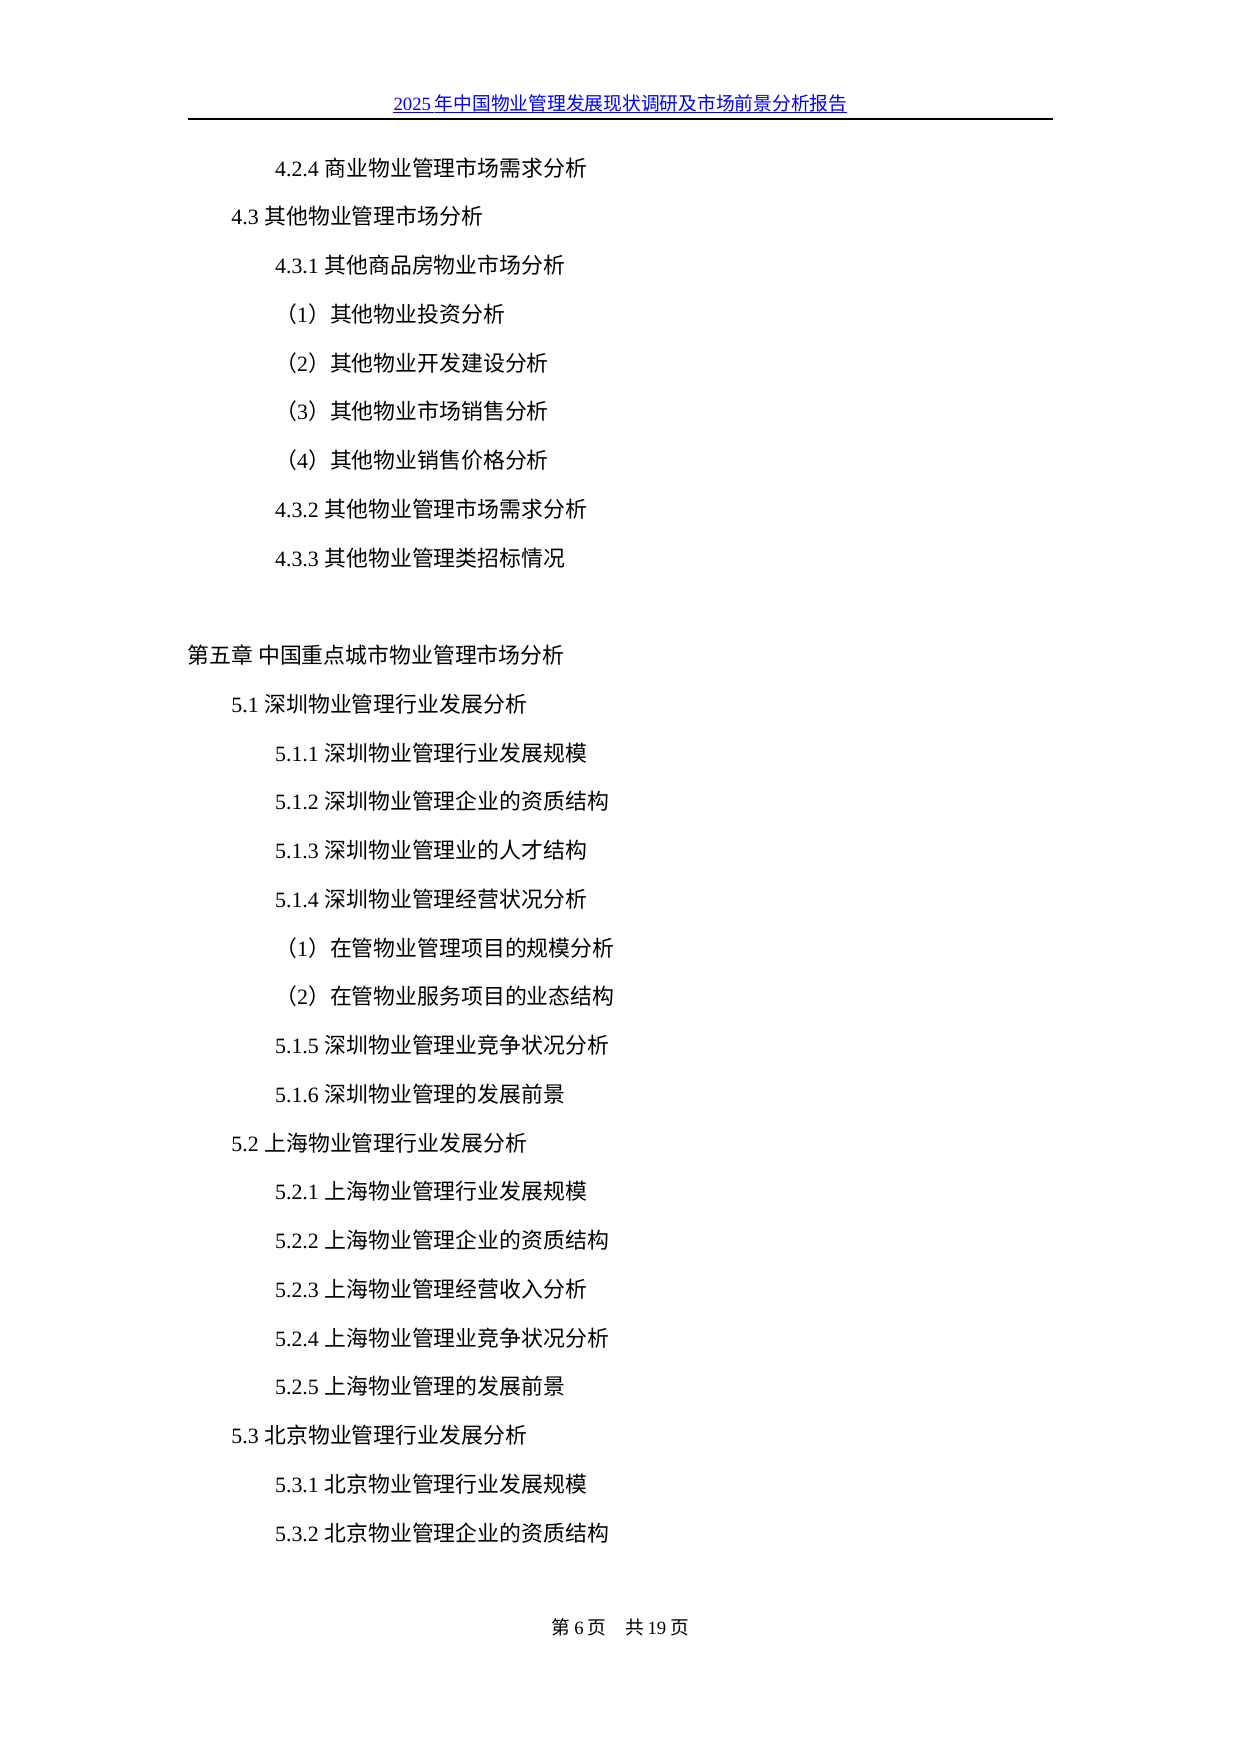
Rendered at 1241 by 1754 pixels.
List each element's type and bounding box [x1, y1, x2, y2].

text [187, 150, 1053, 1548]
